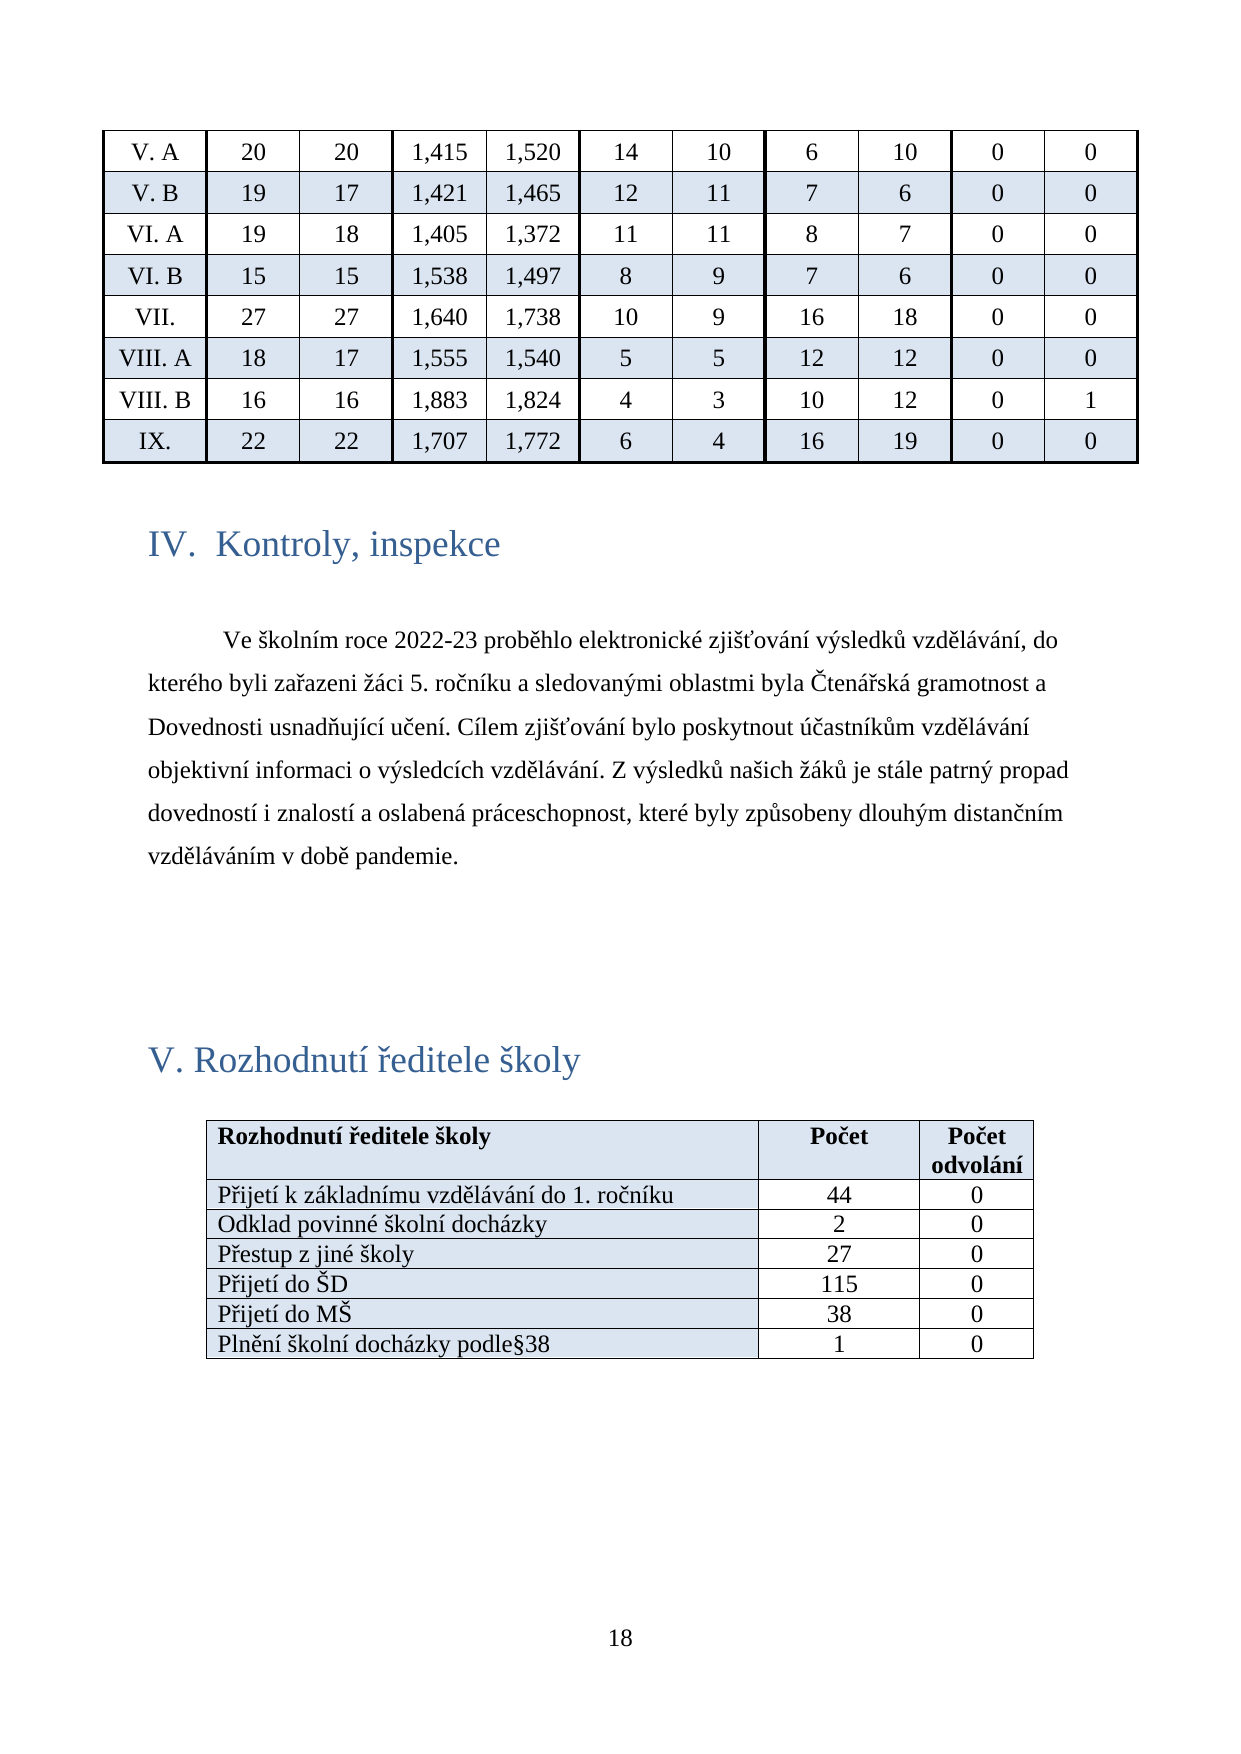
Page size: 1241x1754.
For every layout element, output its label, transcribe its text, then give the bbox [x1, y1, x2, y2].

table_cell 8 [581, 255, 672, 295]
table_cell 6 [767, 131, 858, 171]
table_cell 11 [673, 214, 763, 254]
table_cell 9 [673, 296, 763, 337]
table_cell 19 [208, 214, 299, 254]
table_cell 1,824 [487, 379, 578, 419]
table_cell 0 [953, 172, 1044, 213]
table_cell 11 [673, 172, 763, 213]
table_cell 12 [581, 172, 672, 213]
table_cell VIII. A [105, 338, 205, 378]
table_cell 1,405 [394, 214, 486, 254]
table_cell V. B [105, 172, 205, 213]
table_cell 0 [953, 296, 1044, 337]
table_cell 0 [1045, 296, 1136, 337]
table_cell 0 [1045, 255, 1136, 295]
table_cell 38 [759, 1299, 919, 1328]
table_cell 1 [1045, 379, 1136, 419]
table_cell 1,772 [487, 420, 578, 461]
table_header Rozhodnutí ředitele školy [207, 1121, 758, 1179]
table_cell 0 [953, 379, 1044, 419]
table_cell 27 [300, 296, 391, 337]
table_cell 10 [673, 131, 763, 171]
table_cell 10 [767, 379, 858, 419]
table_cell VI. A [105, 214, 205, 254]
table_cell 6 [859, 172, 950, 213]
table_cell 22 [300, 420, 391, 461]
table_cell 16 [767, 420, 858, 461]
table_cell VII. [105, 296, 205, 337]
table_cell 11 [581, 214, 672, 254]
table_cell 14 [581, 131, 672, 171]
table_cell 9 [673, 255, 763, 295]
table_cell 4 [673, 420, 763, 461]
table_cell 5 [673, 338, 763, 378]
table_cell 0 [920, 1239, 1033, 1268]
table_cell 1,497 [487, 255, 578, 295]
table_cell 5 [581, 338, 672, 378]
table_cell 7 [859, 214, 950, 254]
table_cell 16 [208, 379, 299, 419]
table_cell 1,540 [487, 338, 578, 378]
table_cell Přestup z jiné školy [207, 1239, 758, 1268]
table_header Počet [759, 1121, 919, 1179]
table_cell V. A [105, 131, 205, 171]
table_cell 0 [953, 214, 1044, 254]
table_cell 20 [300, 131, 391, 171]
table_cell 1,640 [394, 296, 486, 337]
table_cell 15 [300, 255, 391, 295]
table_cell 10 [859, 131, 950, 171]
table_cell 1,372 [487, 214, 578, 254]
table_cell 17 [300, 338, 391, 378]
table_cell 12 [859, 379, 950, 419]
table_cell 0 [920, 1299, 1033, 1328]
table_cell 22 [208, 420, 299, 461]
table_cell 3 [673, 379, 763, 419]
table_cell 0 [953, 338, 1044, 378]
table_cell 44 [759, 1180, 919, 1208]
table_cell 6 [581, 420, 672, 461]
table_cell 12 [859, 338, 950, 378]
table_cell 7 [767, 255, 858, 295]
table_cell Přijetí k základnímu vzdělávání do 1. ročníku [207, 1180, 758, 1208]
table_cell 1,520 [487, 131, 578, 171]
table_cell 0 [920, 1329, 1033, 1357]
table_cell VIII. B [105, 379, 205, 419]
table_cell 20 [208, 131, 299, 171]
table_cell 7 [767, 172, 858, 213]
table_cell 1,738 [487, 296, 578, 337]
table_cell Přijetí do MŠ [207, 1299, 758, 1328]
table_cell 0 [1045, 338, 1136, 378]
table_cell 8 [767, 214, 858, 254]
table_cell 2 [759, 1210, 919, 1238]
table_cell 4 [581, 379, 672, 419]
table_cell 115 [759, 1269, 919, 1298]
table_cell 16 [300, 379, 391, 419]
table_cell Odklad povinné školní docházky [207, 1210, 758, 1238]
table_cell 18 [208, 338, 299, 378]
table_cell VI. B [105, 255, 205, 295]
table_cell 0 [1045, 131, 1136, 171]
table_cell Přijetí do ŠD [207, 1269, 758, 1298]
table_cell 19 [208, 172, 299, 213]
table_cell 1,707 [394, 420, 486, 461]
table_cell IX. [105, 420, 205, 461]
table_cell 1,538 [394, 255, 486, 295]
table_cell 1,465 [487, 172, 578, 213]
table_cell 0 [953, 420, 1044, 461]
table_cell 0 [920, 1210, 1033, 1238]
table_cell 0 [1045, 420, 1136, 461]
table_cell 15 [208, 255, 299, 295]
table_cell 0 [1045, 214, 1136, 254]
subtitle IV. Kontroly, inspekce [148, 522, 1092, 565]
table_cell 1,415 [394, 131, 486, 171]
table_cell 1,555 [394, 338, 486, 378]
table_cell 19 [859, 420, 950, 461]
table_cell Plnění školní docházky podle§38 [207, 1329, 758, 1357]
table_cell 0 [953, 255, 1044, 295]
table_cell 1,421 [394, 172, 486, 213]
table_cell 0 [953, 131, 1044, 171]
table_cell 27 [759, 1239, 919, 1268]
table_cell 0 [1045, 172, 1136, 213]
table_cell 0 [920, 1180, 1033, 1208]
table_cell 27 [208, 296, 299, 337]
table_cell 17 [300, 172, 391, 213]
table_cell 0 [920, 1269, 1033, 1298]
table_cell 10 [581, 296, 672, 337]
table_cell 16 [767, 296, 858, 337]
table_cell 18 [300, 214, 391, 254]
table_cell 18 [859, 296, 950, 337]
table_cell 6 [859, 255, 950, 295]
table_header Počet odvolání [920, 1121, 1033, 1179]
table_cell 12 [767, 338, 858, 378]
subtitle V. Rozhodnutí ředitele školy [148, 1037, 1092, 1081]
text Ve školním roce 2022-23 proběhlo elektronické zjišťování výsledků vzdělávání, do kterého byli zařazeni žáci 5. ročníku a sledovanými oblastmi byla Čtenářská gramotnost a Dovednosti usnadňující učení. Cílem zjišťování bylo poskytnout účastníkům vzdělávání objektivní informaci o výsledcích vzdělávání. Z výsledků našich žáků je stále patrný propad dovedností i znalostí a oslabená práceschopnost, které byly způsobeny dlouhým distančním vzděláváním v době pandemie. [148, 625, 1092, 870]
table_cell 1 [759, 1329, 919, 1357]
table_cell 1,883 [394, 379, 486, 419]
